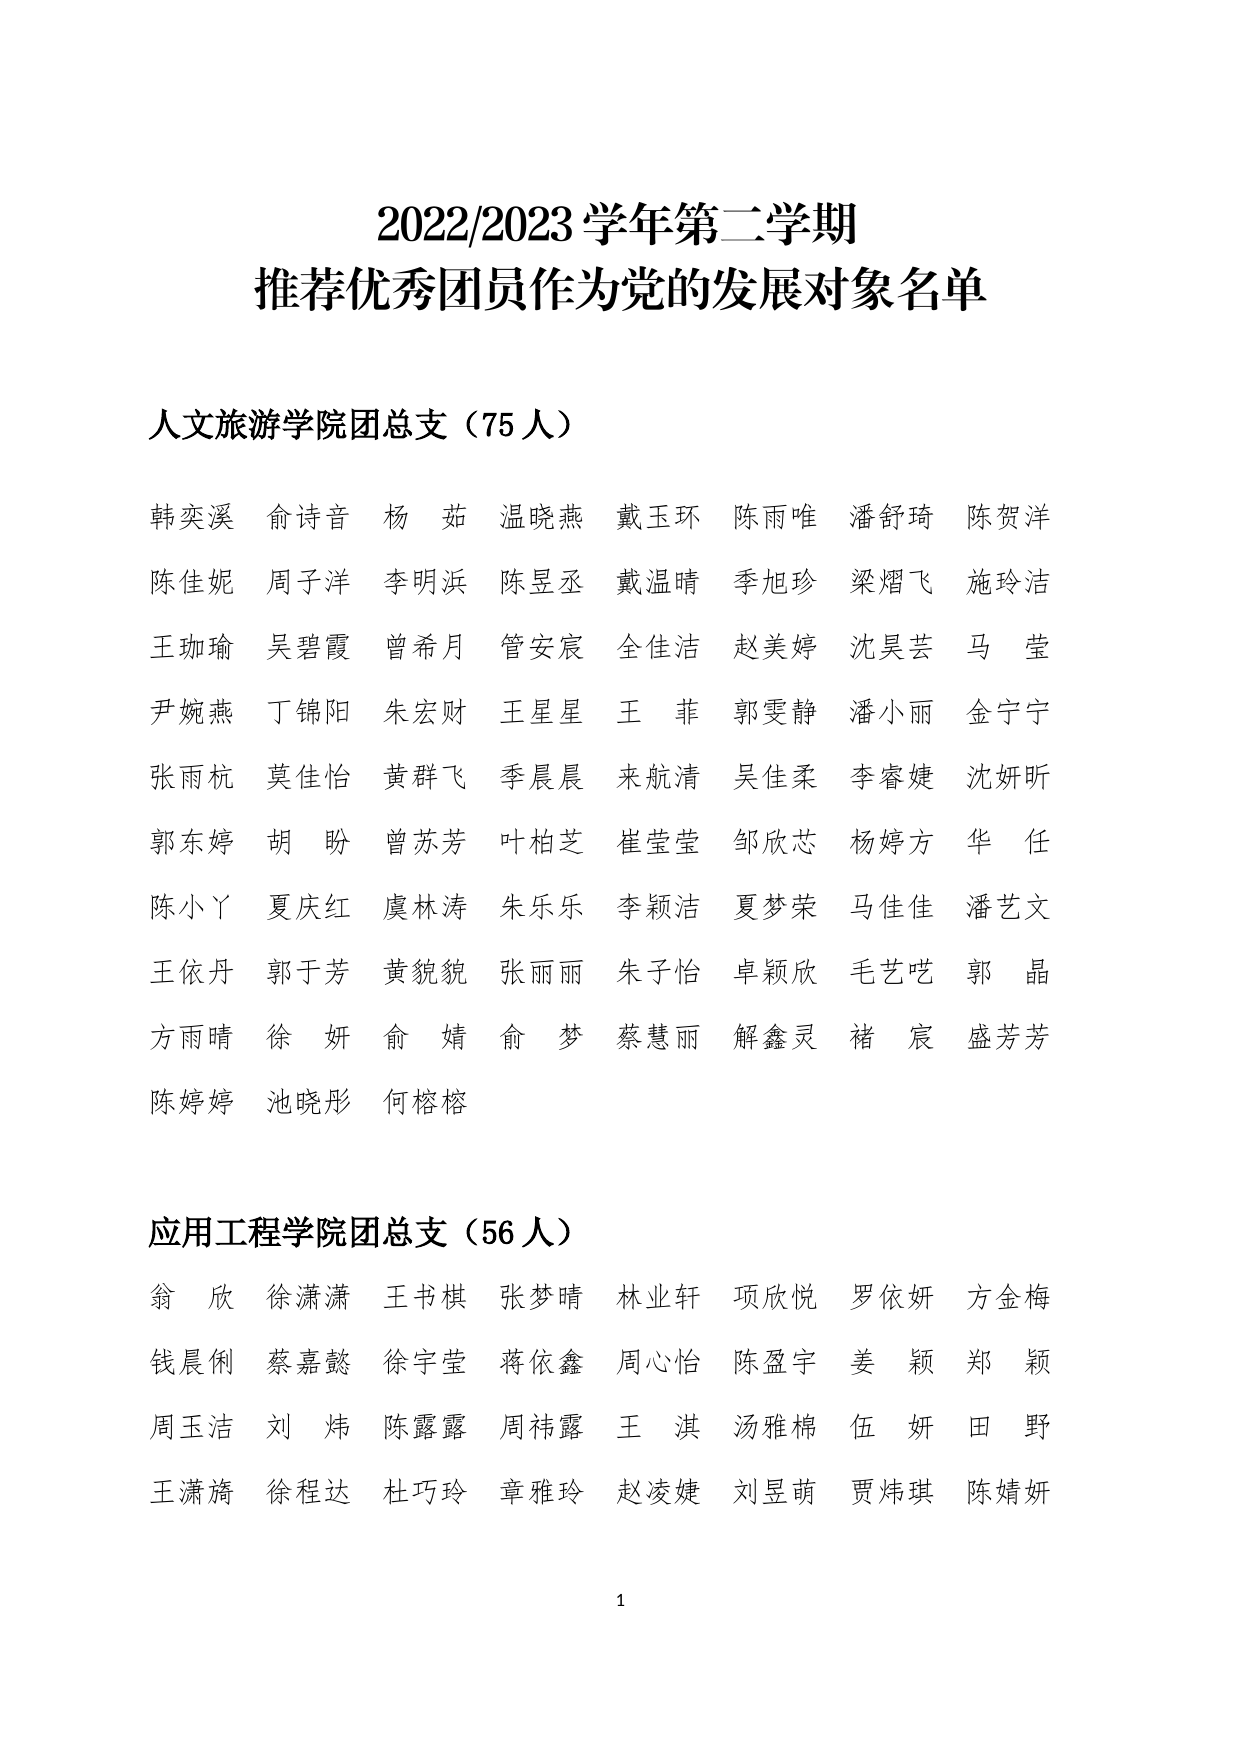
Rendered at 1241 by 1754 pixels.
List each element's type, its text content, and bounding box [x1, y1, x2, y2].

text 周玉洁 刘 炜 陈露露 周祎露 王 淇 汤雅棉 伍 妍 田 野 [148, 1392, 1092, 1457]
text 方雨晴 徐 妍 俞 婧 俞 梦 蔡慧丽 解鑫灵 褚 宸 盛芳芳 [148, 1002, 1092, 1067]
text 郭东婷 胡 盼 曾苏芳 叶柏芝 崔莹莹 邹欣芯 杨婷方 华 任 [148, 807, 1092, 872]
text 翁 欣 徐潇潇 王书棋 张梦晴 林业轩 项欣悦 罗依妍 方金梅 [148, 1262, 1092, 1327]
text 张雨杭 莫佳怡 黄群飞 季晨晨 来航清 吴佳柔 李睿婕 沈妍昕 [148, 742, 1092, 807]
text 王潇旖 徐程达 杜巧玲 章雅玲 赵凌婕 刘昱萌 贾炜琪 陈婧妍 [148, 1457, 1092, 1522]
text 尹婉燕 丁锦阳 朱宏财 王星星 王 菲 郭雯静 潘小丽 金宁宁 [148, 677, 1092, 742]
text 人文旅游学院团总支（75人） [148, 389, 1092, 454]
text 韩奕溪 俞诗音 杨 茹 温晓燕 戴玉环 陈雨唯 潘舒琦 陈贺洋 [148, 482, 1092, 547]
text 钱晨俐 蔡嘉懿 徐宇莹 蒋依鑫 周心怡 陈盈宇 姜 颖 郑 颖 [148, 1327, 1092, 1392]
text 陈婷婷 池晓彤 何榕榕 [148, 1067, 1092, 1132]
text 推荐优秀团员作为党的发展对象名单 [148, 259, 1092, 324]
text 王珈瑜 吴碧霞 曾希月 管安宸 全佳洁 赵美婷 沈昊芸 马 莹 [148, 612, 1092, 677]
text 应用工程学院团总支（56人） [148, 1197, 1092, 1262]
text 陈小丫 夏庆红 虞林涛 朱乐乐 李颖洁 夏梦荣 马佳佳 潘艺文 [148, 872, 1092, 937]
text 王依丹 郭于芳 黄貌貌 张丽丽 朱子怡 卓颖欣 毛艺呓 郭 晶 [148, 937, 1092, 1002]
text 2022/2023学年第二学期 [148, 194, 1092, 259]
text 陈佳妮 周子洋 李明浜 陈昱丞 戴温晴 季旭珍 梁熠飞 施玲洁 [148, 547, 1092, 612]
